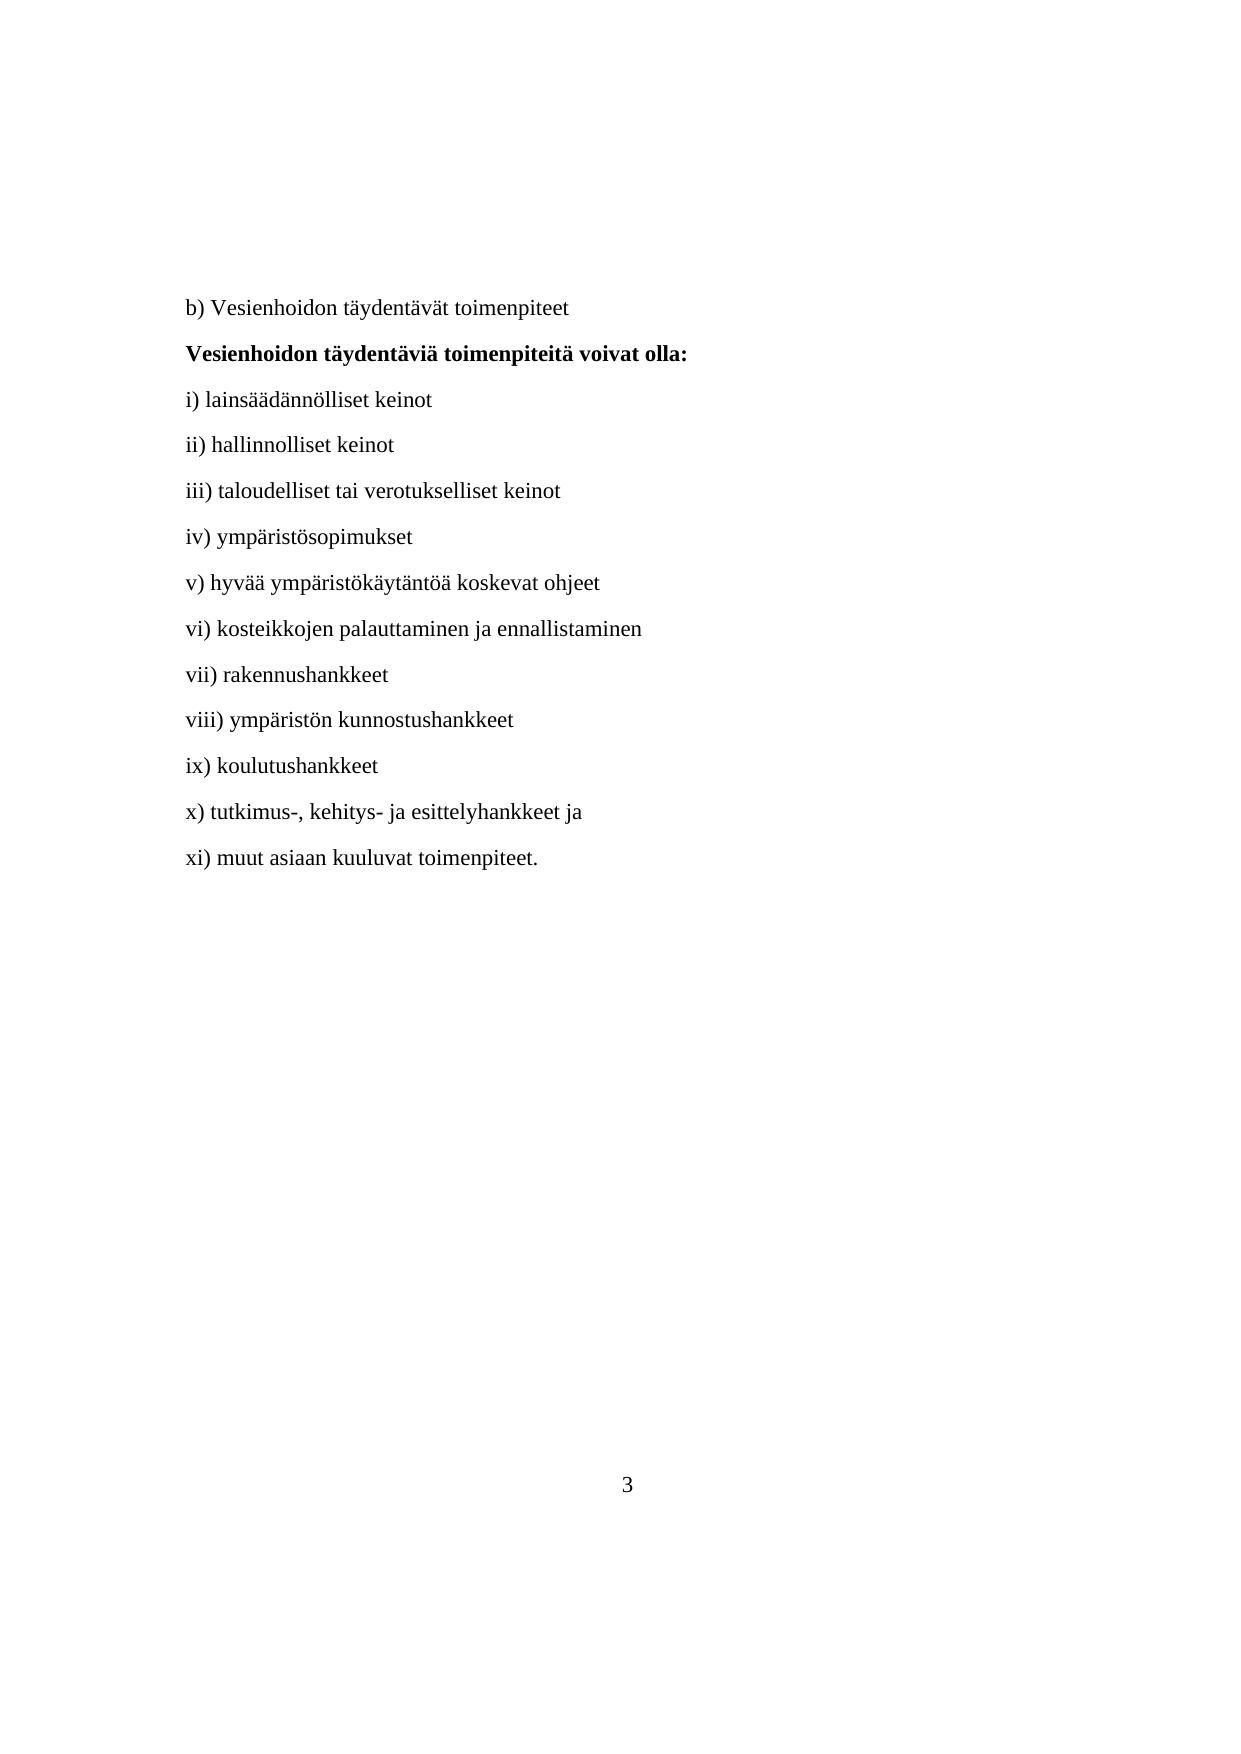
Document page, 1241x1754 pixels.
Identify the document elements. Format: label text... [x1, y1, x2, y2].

text xi) muut asiaan kuuluvat toimenpiteet. [185, 847, 1055, 870]
text i) lainsäädännölliset keinot [185, 389, 1055, 412]
text iii) taloudelliset tai verotukselliset keinot [185, 480, 1055, 503]
text ii) hallinnolliset keinot [185, 434, 1055, 457]
text ix) koulutushankkeet [185, 755, 1055, 778]
text vi) kosteikkojen palauttaminen ja ennallistaminen [185, 618, 1055, 641]
text iv) ympäristösopimukset [185, 526, 1055, 549]
text v) hyvää ympäristökäytäntöä koskevat ohjeet [185, 572, 1055, 595]
text b) Vesienhoidon täydentävät toimenpiteet [185, 297, 1055, 320]
text vii) rakennushankkeet [185, 664, 1055, 687]
text Vesienhoidon täydentäviä toimenpiteitä voivat olla: [185, 343, 1055, 366]
text x) tutkimus-, kehitys- ja esittelyhankkeet ja [185, 801, 1055, 824]
text viii) ympäristön kunnostushankkeet [185, 709, 1055, 732]
